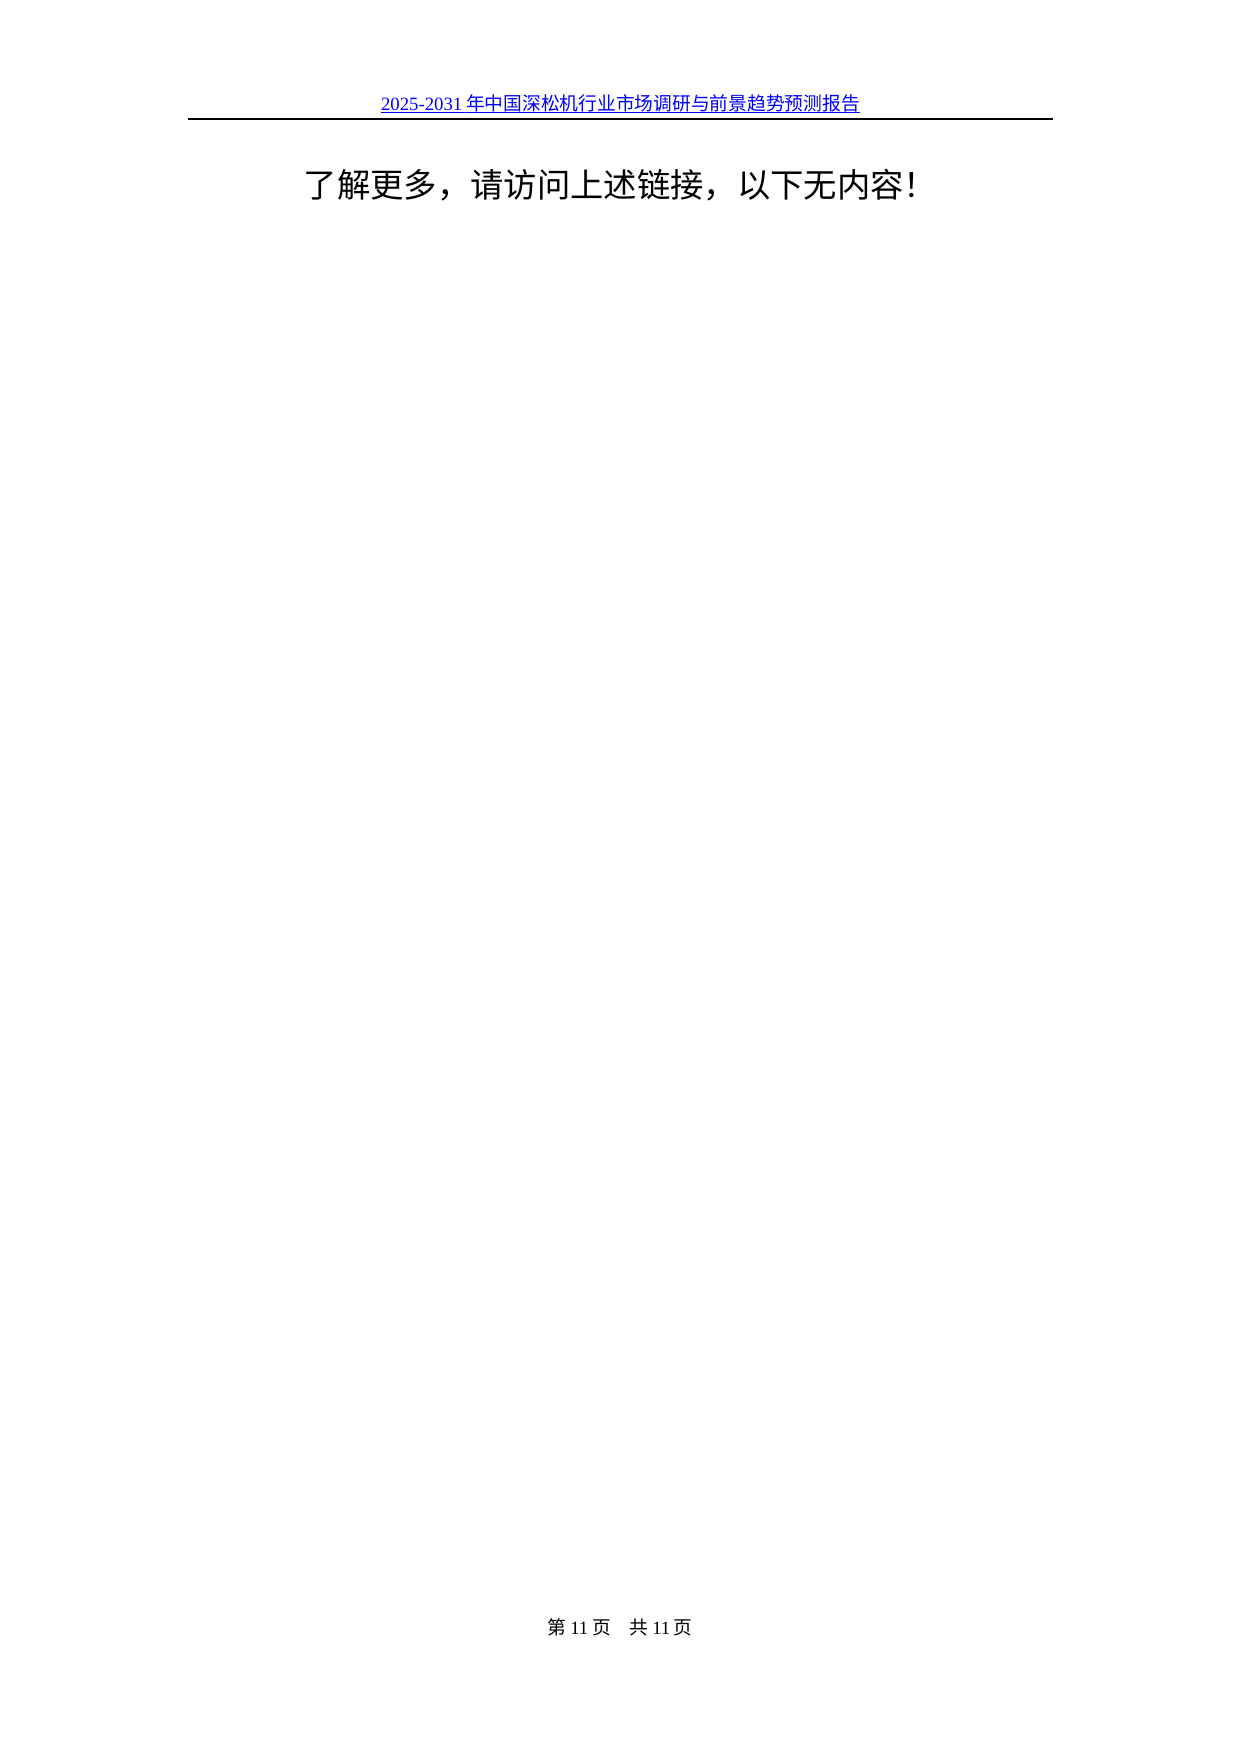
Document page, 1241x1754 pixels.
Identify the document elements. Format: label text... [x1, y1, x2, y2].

title 了解更多，请访问上述链接，以下无内容！ [187, 150, 1053, 215]
